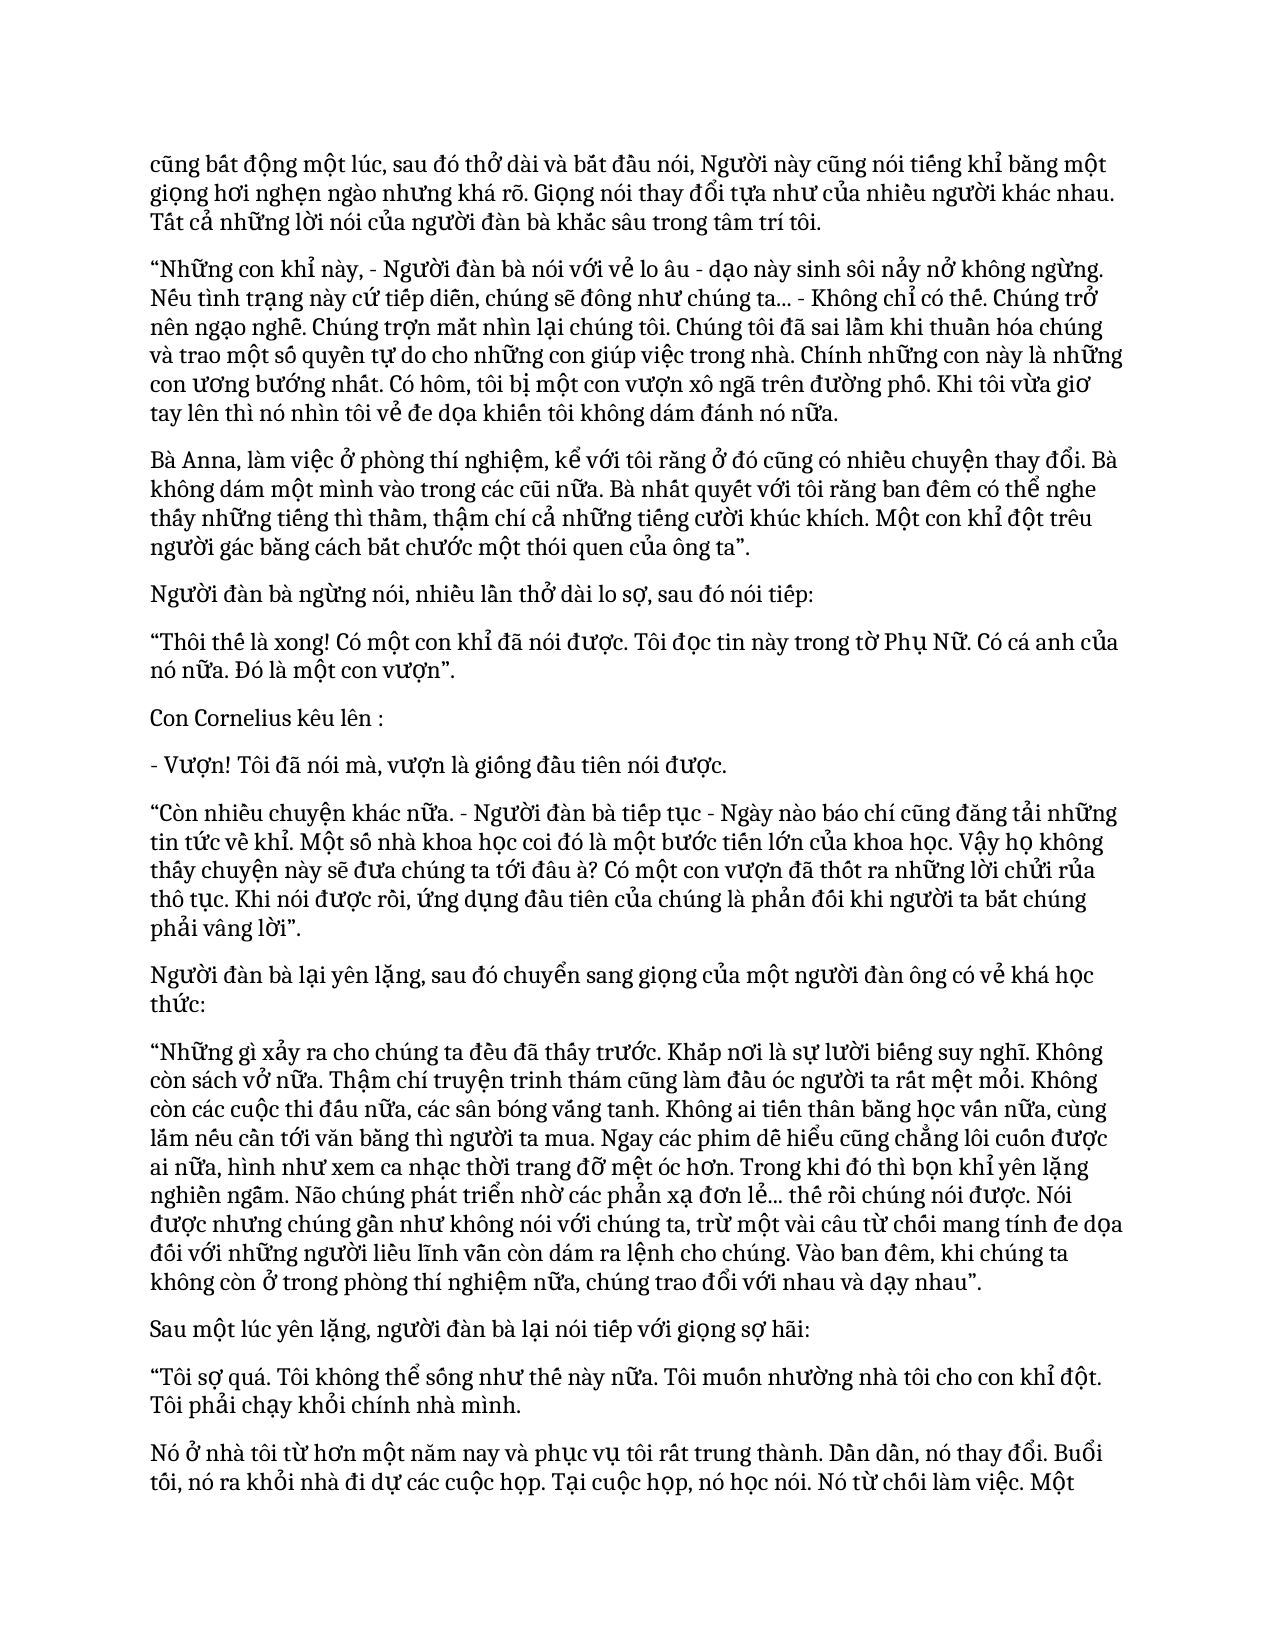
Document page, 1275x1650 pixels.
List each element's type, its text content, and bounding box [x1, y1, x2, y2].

text “Tôi sợ quá. Tôi không thể sống như thế này nữa. Tôi muốn nhường nhà tôi cho con khỉ đột. Tôi phải chạy khỏi chính nhà mình. [150, 1362, 1125, 1420]
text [150, 150, 1125, 236]
text Con Cornelius kêu lên : [150, 704, 1125, 732]
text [150, 1439, 1125, 1496]
text Người đàn bà ngừng nói, nhiều lần thở dài lo sợ, sau đó nói tiếp: [150, 580, 1125, 609]
text “Những con khỉ này, - Người đàn bà nói với vẻ lo âu - dạo này sinh sôi nảy nở không ngừng. Nếu tình trạng này cứ tiếp diễn, chúng sẽ đông như chúng ta... - Không chỉ có thế. Chúng trở nên ngạo nghễ. Chúng trợn mắt nhìn lại chúng tôi. Chúng tôi đã sai lầm khi thuần hóa chúng và trao một số quyền tự do cho những con giúp việc trong nhà. Chính những con này là những con ương bướng nhất. Có hôm, tôi bị một con vượn xô ngã trên đường phố. Khi tôi vừa giơ tay lên thì nó nhìn tôi vẻ đe dọa khiến tôi không dám đánh nó nữa. [150, 255, 1125, 427]
text Người đàn bà lại yên lặng, sau đó chuyển sang giọng của một người đàn ông có vẻ khá học thức: [150, 961, 1125, 1019]
text “Thôi thế là xong! Có một con khỉ đã nói được. Tôi đọc tin này trong tờ Phụ Nữ. Có cá anh của nó nữa. Đó là một con vượn”. [150, 627, 1125, 685]
text Bà Anna, làm việc ở phòng thí nghiệm, kể với tôi rằng ở đó cũng có nhiều chuyện thay đổi. Bà không dám một mình vào trong các cũi nữa. Bà nhất quyết với tôi rằng ban đêm có thể nghe thấy những tiếng thì thầm, thậm chí cả những tiếng cười khúc khích. Một con khỉ đột trêu người gác bằng cách bắt chước một thói quen của ông ta”. [150, 446, 1125, 561]
text “Những gì xảy ra cho chúng ta đều đã thấy trước. Khắp nơi là sự lười biếng suy nghĩ. Không còn sách vở nữa. Thậm chí truyện trinh thám cũng làm đầu óc người ta rất mệt mỏi. Không còn các cuộc thi đấu nữa, các sân bóng vắng tanh. Không ai tiến thân bằng học vấn nữa, cùng lắm nếu cần tới văn bằng thì người ta mua. Ngay các phim dễ hiểu cũng chẳng lôi cuốn được ai nữa, hình như xem ca nhạc thời trang đỡ mệt óc hơn. Trong khi đó thì bọn khỉ yên lặng nghiền ngẫm. Não chúng phát triển nhờ các phản xạ đơn lẻ... thế rồi chúng nói được. Nói được nhưng chúng gần như không nói với chúng ta, trừ một vài câu từ chối mang tính đe dọa đối với những người liều lĩnh vẫn còn dám ra lệnh cho chúng. Vào ban đêm, khi chúng ta không còn ở trong phòng thí nghiệm nữa, chúng trao đổi với nhau và dạy nhau”. [150, 1037, 1125, 1296]
text “Còn nhiều chuyện khác nữa. - Người đàn bà tiếp tục - Ngày nào báo chí cũng đăng tải những tin tức về khỉ. Một số nhà khoa học coi đó là một bước tiến lớn của khoa học. Vậy họ không thấy chuyện này sẽ đưa chúng ta tới đâu à? Có một con vượn đã thốt ra những lời chửi rủa thô tục. Khi nói được rồi, ứng dụng đầu tiên của chúng là phản đối khi người ta bắt chúng phải vâng lời”. [150, 799, 1125, 942]
text - Vượn! Tôi đã nói mà, vượn là giống đầu tiên nói được. [150, 751, 1125, 780]
text Sau một lúc yên lặng, người đàn bà lại nói tiếp với giọng sợ hãi: [150, 1315, 1125, 1344]
